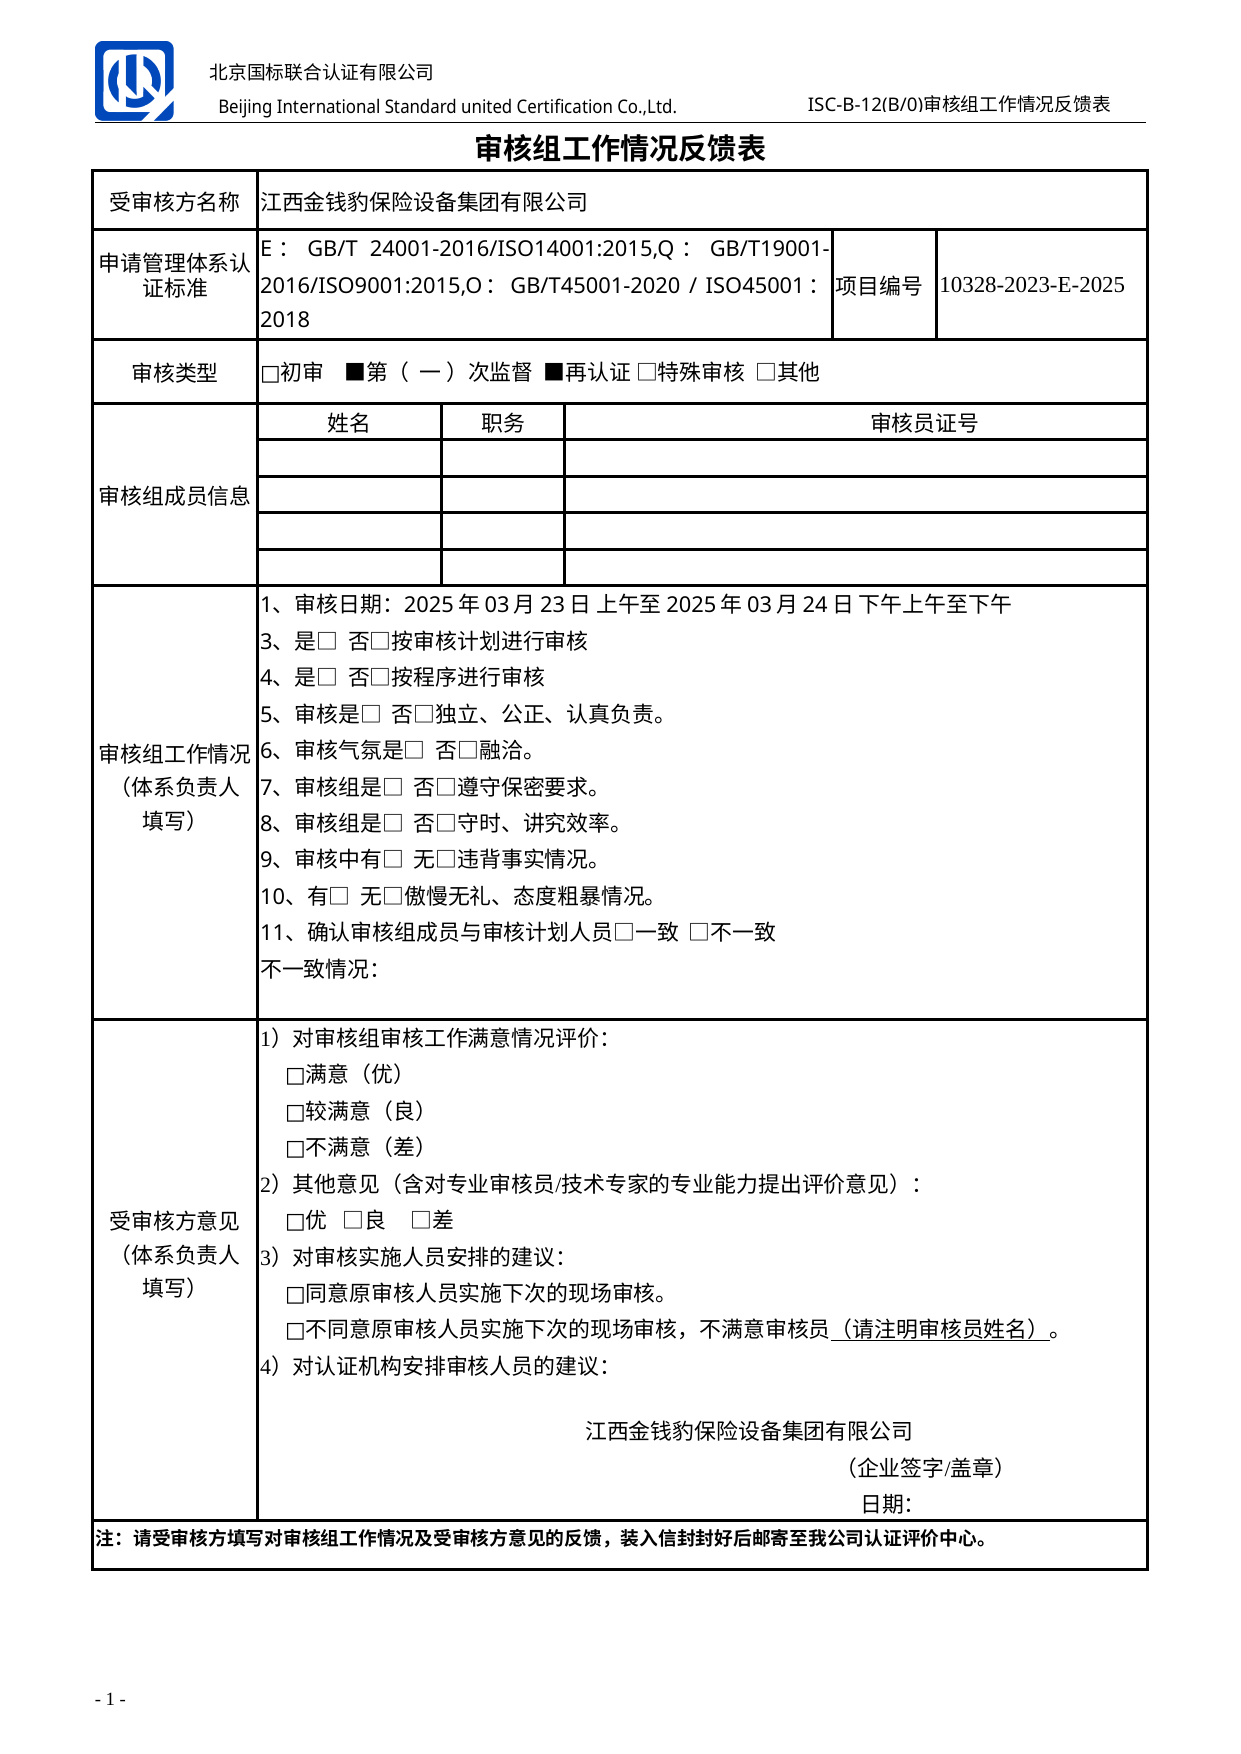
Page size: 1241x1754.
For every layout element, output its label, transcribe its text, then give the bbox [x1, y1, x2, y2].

table_cell [566, 551, 1146, 584]
table_cell 审核组成员信息 [94, 405, 256, 584]
table_cell 审核组工作情况（体系负责人 填写） [94, 587, 256, 1018]
table_cell 注：请受审核方填写对审核组工作情况及受审核方意见的反馈，装入信封封好后邮寄至我公司认证评价中心。 [94, 1522, 1146, 1568]
text 审核组工作情况反馈表 [94, 123, 1146, 169]
table_cell [443, 441, 563, 475]
table_cell 1）对审核组审核工作满意情况评价： □满意（优） □较满意（良） □不满意（差） 2）其他意见（含对专业审核员/技术专家的专业能力提出评价意见）： □优 □良 □差 3）对审核实施人员安排的建议： □同意原审核人员实施下次的现场审核。 □不同意原审核人员实施下次的现场审核，不满意审核员（请注明审核员姓名）。 4）对认证机构安排审核人员的建议： 江西金钱豹保险设备集团有限公司 （企业签字/盖章） 日期： [259, 1021, 1146, 1518]
table_cell [259, 514, 440, 548]
table_cell 职务 [443, 405, 563, 438]
table_cell 受审核方意见（体系负责人 填写） [94, 1021, 256, 1518]
table_cell [566, 514, 1146, 548]
table_cell [443, 478, 563, 511]
table_cell [443, 514, 563, 548]
table_header 受审核方名称 [94, 172, 256, 228]
table_cell 项目编号 [834, 231, 935, 338]
table_cell 姓名 [259, 405, 440, 438]
table_cell 审核类型 [94, 341, 256, 402]
table_cell [259, 478, 440, 511]
table_cell [566, 478, 1146, 511]
picture [95, 41, 174, 121]
table_cell 10328-2023-E-2025 [938, 231, 1146, 338]
table_cell [443, 551, 563, 584]
table_cell 审核员证号 [566, 405, 1146, 438]
table_cell [566, 441, 1146, 475]
table_header 江西金钱豹保险设备集团有限公司 [259, 172, 1146, 228]
table_cell [259, 441, 440, 475]
table_cell 申请管理体系认证标准 [94, 231, 256, 338]
table_cell [259, 551, 440, 584]
table_cell □初审 ■第（ 一 ）次监督 ■再认证 □特殊审核 □其他 [259, 341, 1146, 402]
table_cell 1、审核日期：2025年03月23日 上午至2025年03月24日 下午上午至下午 3、是□ 否□按审核计划进行审核 4、是□ 否□按程序进行审核 5、审核是□ 否□独立、公正、认真负责。 6、审核气氛是□ 否□融洽。 7、审核组是□ 否□遵守保密要求。 8、审核组是□ 否□守时、讲究效率。 9、审核中有□ 无□违背事实情况。 10、有□ 无□傲慢无礼、态度粗暴情况。 11、确认审核组成员与审核计划人员□一致 □不一致 不一致情况： [259, 587, 1146, 1018]
table_cell E：GB/T 24001-2016/ISO14001:2015,Q：GB/T19001-2016/ISO9001:2015,O：GB/T45001-2020 / ISO45001：2018 [259, 231, 831, 338]
